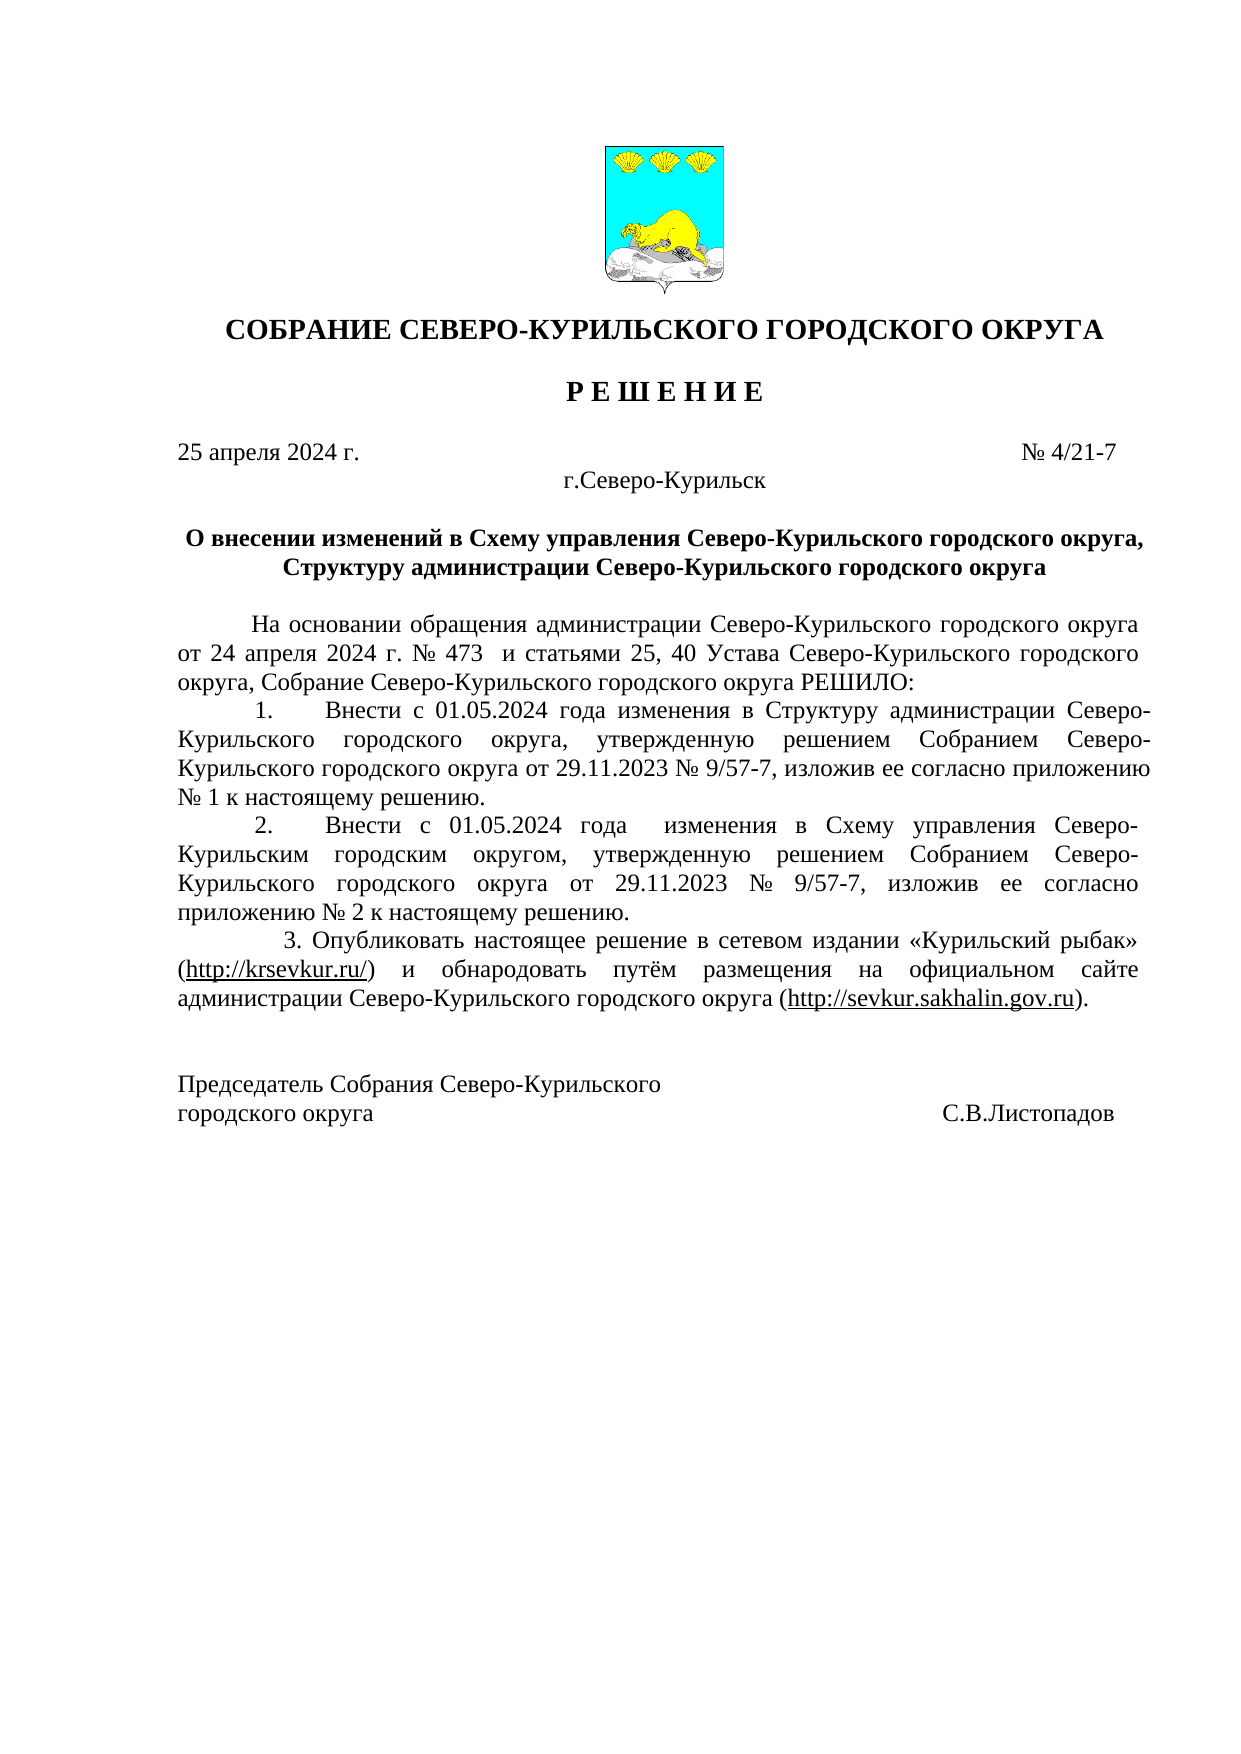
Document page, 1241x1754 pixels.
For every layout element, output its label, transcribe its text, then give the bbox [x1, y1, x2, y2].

text На основании обращения администрации Северо-Курильского городского округа от 24 апреля 2024 г. № 473 и статьями 25, 40 Устава Северо-Курильского городского округа, Собрание Северо-Курильского городского округа РЕШИЛО: [177, 609, 1139, 696]
subtitle СОБРАНИЕ СЕВЕРО-КУРИЛЬСКОГО ГОРОДСКОГО ОКРУГА [177, 312, 1152, 346]
text Председатель Собрания Северо-Курильского [177, 1069, 1139, 1098]
text городского округа С.В.Листопадов [177, 1098, 1139, 1127]
text г.Северо-Курильск [177, 466, 1152, 494]
picture [605, 146, 724, 294]
list Внести с 01.05.2024 года изменения в Схему управления Северо-Курильским городским округом, утвержденную решением Собранием Северо-Курильского городского округа от 29.11.2023 № 9/57-7, изложив ее согласно приложению № 2 к настоящему решению. [177, 811, 1139, 926]
text 3. Опубликовать настоящее решение в сетевом издании «Курильский рыбак» (http://krsevkur.ru/) и обнародовать путём размещения на официальном сайте администрации Северо-Курильского городского округа (http://sevkur.sakhalin.gov.ru). [177, 926, 1139, 1012]
text Р Е Ш Е Н И Е [177, 374, 1152, 408]
text 25 апреля 2024 г. № 4/21-7 [177, 437, 1152, 466]
text О внесении изменений в Схему управления Северо-Курильского городского округа, Структуру администрации Северо-Курильского городского округа [177, 523, 1152, 581]
list Внести с 01.05.2024 года изменения в Структуру администрации Северо-Курильского городского округа, утвержденную решением Собранием Северо-Курильского городского округа от 29.11.2023 № 9/57-7, изложив ее согласно приложению № 1 к настоящему решению. [177, 696, 1152, 811]
